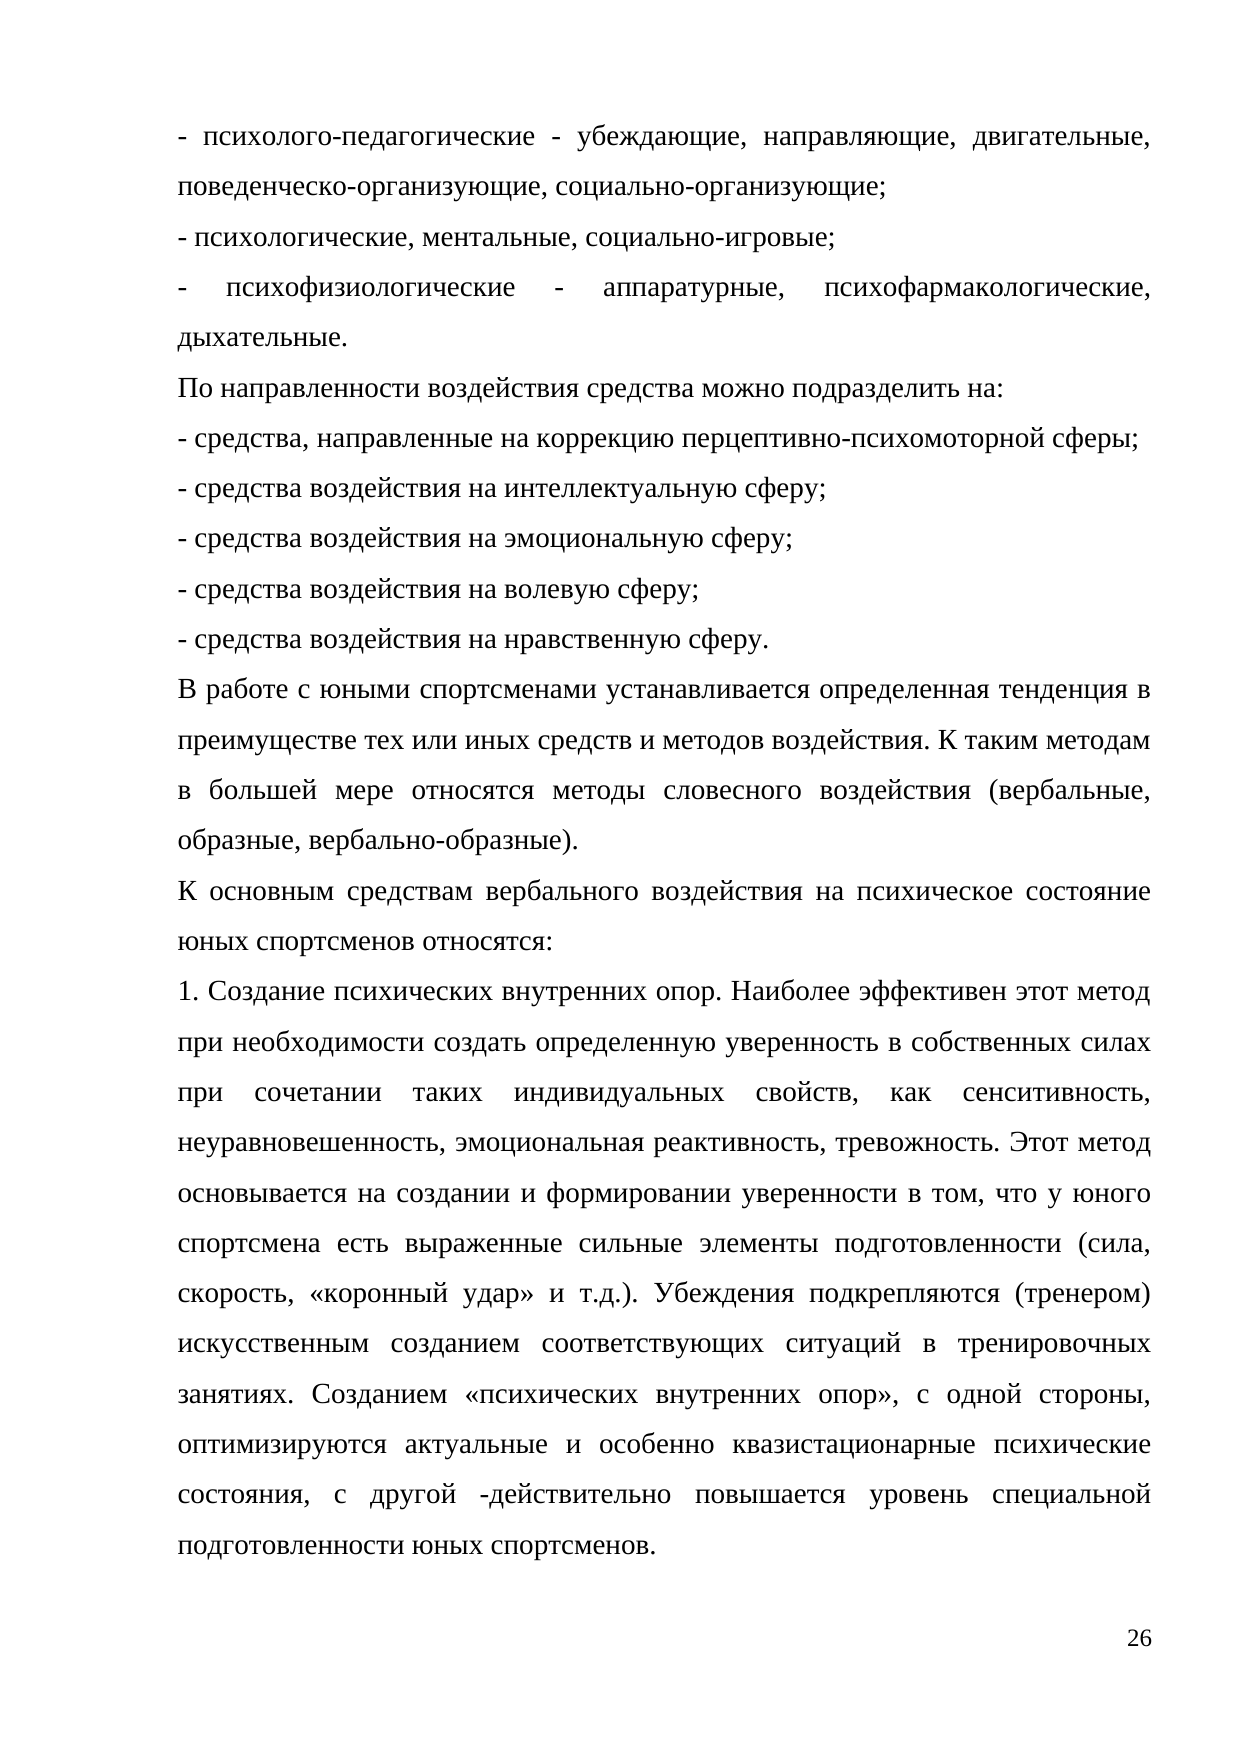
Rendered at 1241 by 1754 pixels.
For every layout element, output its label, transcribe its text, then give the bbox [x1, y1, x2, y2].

text - средства, направленные на коррекцию перцептивно-психомоторной сферы; [177, 420, 1152, 453]
text - средства воздействия на эмоциональную сферу; [177, 521, 1152, 554]
text - средства воздействия на волевую сферу; [177, 571, 1152, 604]
text - средства воздействия на интеллектуальную сферу; [177, 470, 1152, 504]
text - психологические, ментальные, социально-игровые; [177, 219, 1152, 252]
text По направленности воздействия средства можно подразделить на: [177, 370, 1152, 403]
text В работе с юными спортсменами устанавливается определенная тенденция в преимуществе тех или иных средств и методов воздействия. К таким методам в большей мере относятся методы словесного воздействия (вербальные, образные, вербально-образные). [177, 672, 1152, 856]
text К основным средствам вербального воздействия на психическое состояние юных спортсменов относятся: [177, 873, 1152, 957]
text - средства воздействия на нравственную сферу. [177, 621, 1152, 655]
text - психофизиологические - аппаратурные, психофармакологические, дыхательные. [177, 269, 1152, 353]
text 1. Создание психических внутренних опор. Наиболее эффективен этот метод при необходимости создать определенную уверенность в собственных силах при сочетании таких индивидуальных свойств, как сенситивность, неуравновешенность, эмоциональная реактивность, тревожность. Этот метод основывается на создании и формировании уверенности в том, что у юного спортсмена есть выраженные сильные элементы подготовленности (сила, скорость, «коронный удар» и т.д.). Убеждения подкрепляются (тренером) искусственным созданием соответствующих ситуаций в тренировочных занятиях. Созданием «психических внутренних опор», с одной стороны, оптимизируются актуальные и особенно квазистационарные психические состояния, с другой -действительно повышается уровень специальной подготовленности юных спортсменов. [177, 973, 1152, 1560]
text - психолого-педагогические - убеждающие, направляющие, двигательные, поведенческо-организующие, социально-организующие; [177, 118, 1152, 202]
